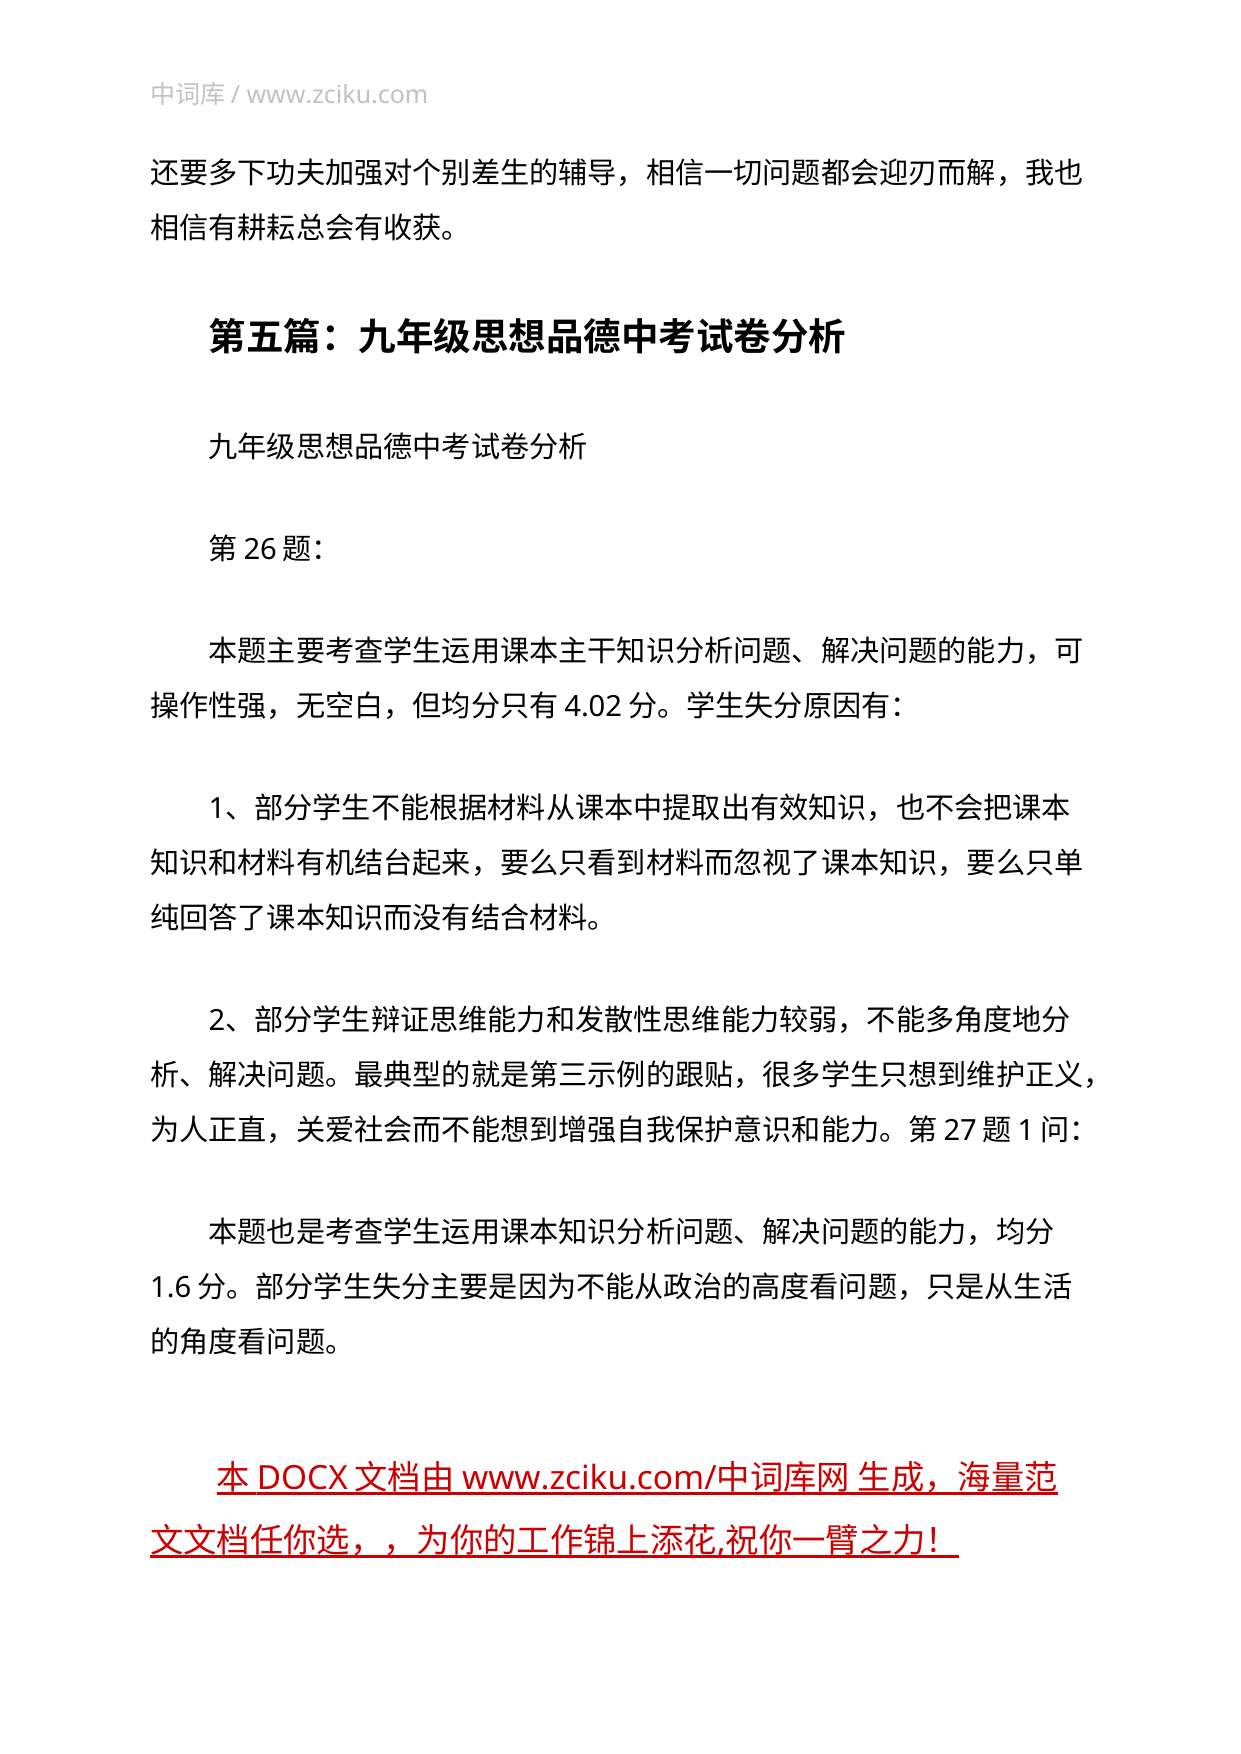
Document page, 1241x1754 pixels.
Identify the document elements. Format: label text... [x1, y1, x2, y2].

text 九年级思想品德中考试卷分析 [150, 424, 1090, 466]
text 本题也是考查学生运用课本知识分析问题、解决问题的能力，均分1.6分。部分学生失分主要是因为不能从政治的高度看问题，只是从生活的角度看问题。 [150, 1208, 1090, 1360]
text 1、部分学生不能根据材料从课本中提取出有效知识，也不会把课本知识和材料有机结台起来，要么只看到材料而忽视了课本知识，要么只单纯回答了课本知识而没有结合材料。 [150, 785, 1090, 937]
text 2、部分学生辩证思维能力和发散性思维能力较弱，不能多角度地分析、解决问题。最典型的就是第三示例的跟贴，很多学生只想到维护正义，为人正直，关爱社会而不能想到增强自我保护意识和能力。第27题1问： [150, 996, 1090, 1149]
text 本DOCX文档由 www.zciku.com/中词库网 生成，海量范文文档任你选，，为你的工作锦上添花,祝你一臂之力！ [150, 1451, 1090, 1562]
text 本题主要考查学生运用课本主干知识分析问题、解决问题的能力，可操作性强，无空白，但均分只有4.02分。学生失分原因有： [150, 628, 1090, 725]
text 第26题： [150, 526, 1090, 568]
text 第五篇：九年级思想品德中考试卷分析 [150, 307, 1090, 361]
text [150, 150, 1090, 247]
